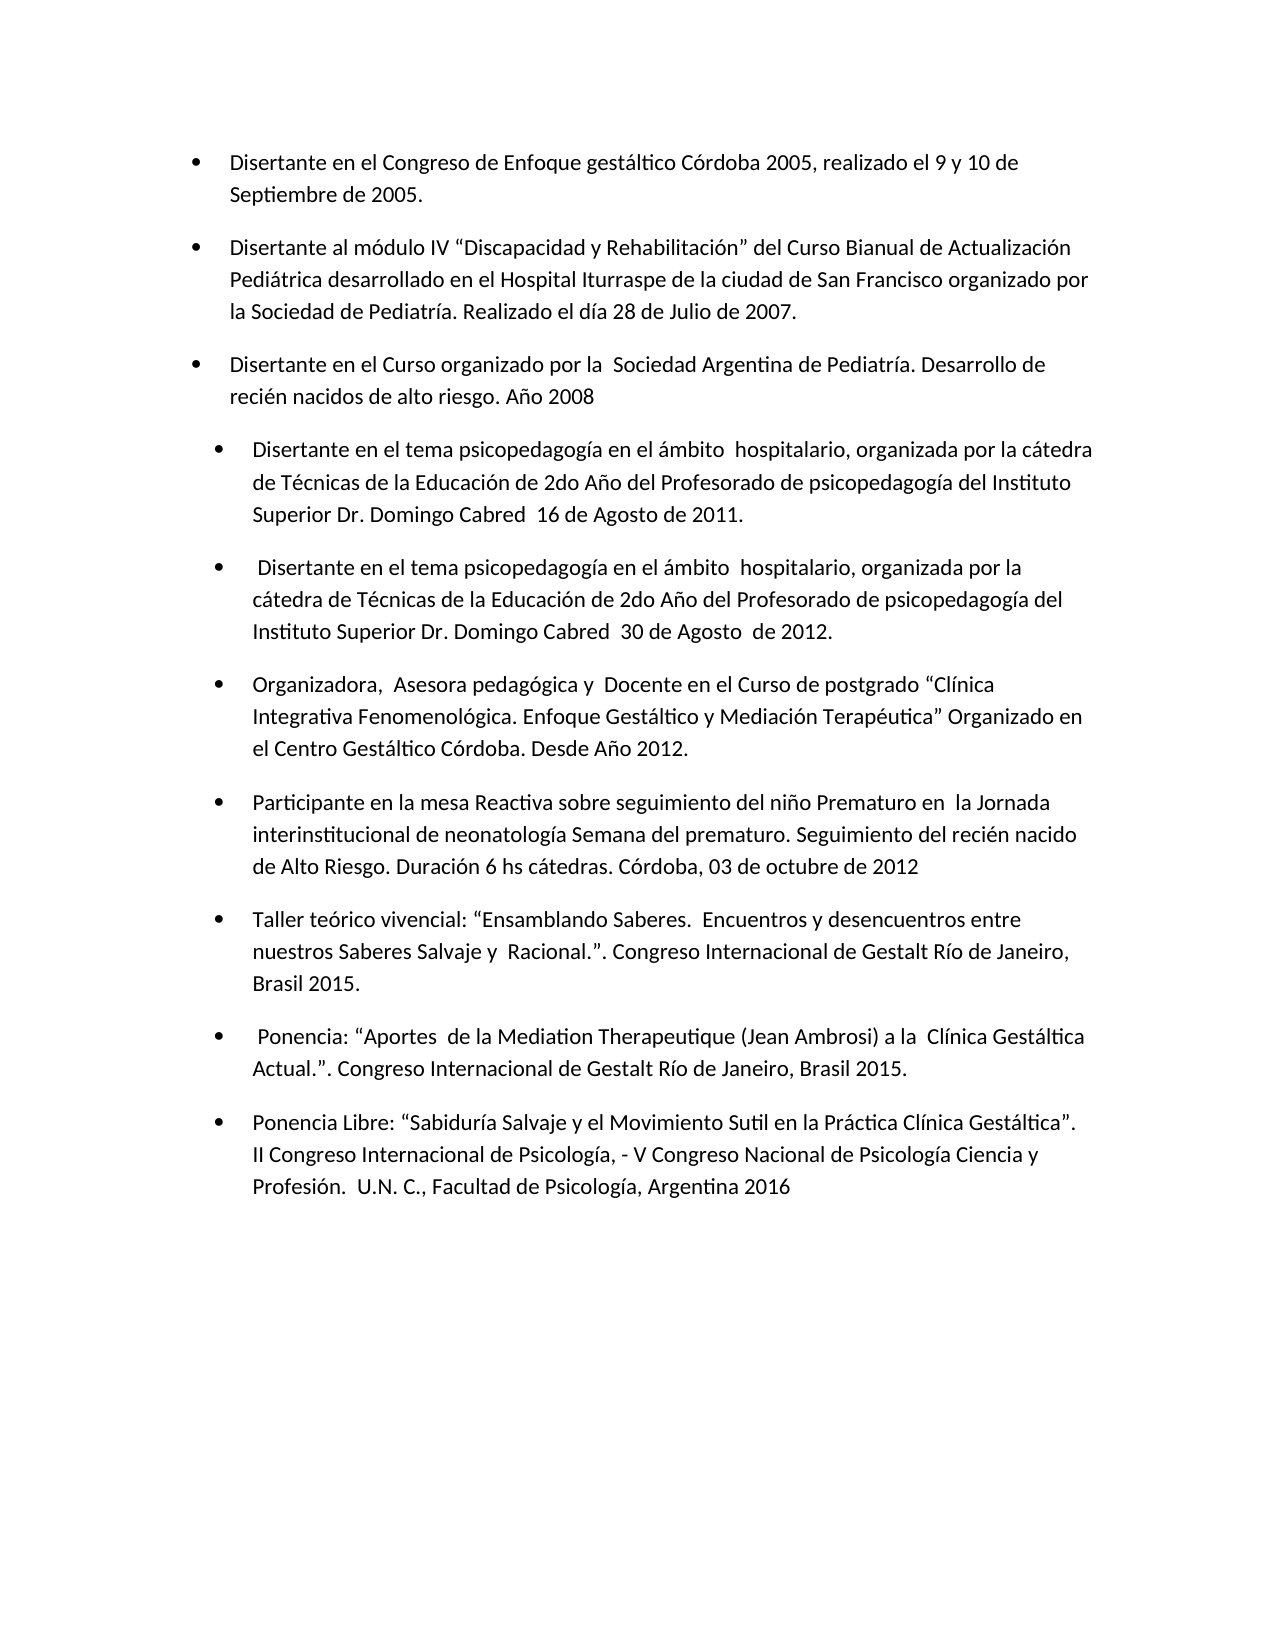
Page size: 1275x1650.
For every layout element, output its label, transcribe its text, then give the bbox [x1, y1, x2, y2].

list Disertante en el Curso organizado por la Sociedad Argentina de Pediatría. Desarrollo de recién nacidos de alto riesgo. Año 2008 [192, 350, 1098, 410]
list Disertante en el tema psicopedagogía en el ámbito hospitalario, organizada por la cátedra de Técnicas de la Educación de 2do Año del Profesorado de psicopedagogía del Instituto Superior Dr. Domingo Cabred 16 de Agosto de 2011. [215, 435, 1098, 528]
list Disertante al módulo IV “Discapacidad y Rehabilitación” del Curso Bianual de Actualización Pediátrica desarrollado en el Hospital Iturraspe de la ciudad de San Francisco organizado por la Sociedad de Pediatría. Realizado el día 28 de Julio de 2007. [192, 233, 1098, 325]
list Organizadora, Asesora pedagógica y Docente en el Curso de postgrado “Clínica Integrativa Fenomenológica. Enfoque Gestáltico y Mediación Terapéutica” Organizado en el Centro Gestáltico Córdoba. Desde Año 2012. [215, 670, 1098, 763]
list Taller teórico vivencial: “Ensamblando Saberes. Encuentros y desencuentros entre nuestros Saberes Salvaje y Racional.”. Congreso Internacional de Gestalt Río de Janeiro, Brasil 2015. [215, 905, 1098, 997]
list Ponencia Libre: “Sabiduría Salvaje y el Movimiento Sutil en la Práctica Clínica Gestáltica”. II Congreso Internacional de Psicología, - V Congreso Nacional de Psicología Ciencia y Profesión. U.N. C., Facultad de Psicología, Argentina 2016 [215, 1108, 1098, 1200]
list Participante en la mesa Reactiva sobre seguimiento del niño Prematuro en la Jornada interinstitucional de neonatología Semana del prematuro. Seguimiento del recién nacido de Alto Riesgo. Duración 6 hs cátedras. Córdoba, 03 de octubre de 2012 [215, 788, 1098, 880]
list Ponencia: “Aportes de la Mediation Therapeutique (Jean Ambrosi) a la Clínica Gestáltica Actual.”. Congreso Internacional de Gestalt Río de Janeiro, Brasil 2015. [215, 1022, 1098, 1083]
list Disertante en el Congreso de Enfoque gestáltico Córdoba 2005, realizado el 9 y 10 de Septiembre de 2005. [192, 148, 1098, 208]
list Disertante en el tema psicopedagogía en el ámbito hospitalario, organizada por la cátedra de Técnicas de la Educación de 2do Año del Profesorado de psicopedagogía del Instituto Superior Dr. Domingo Cabred 30 de Agosto de 2012. [215, 553, 1098, 645]
